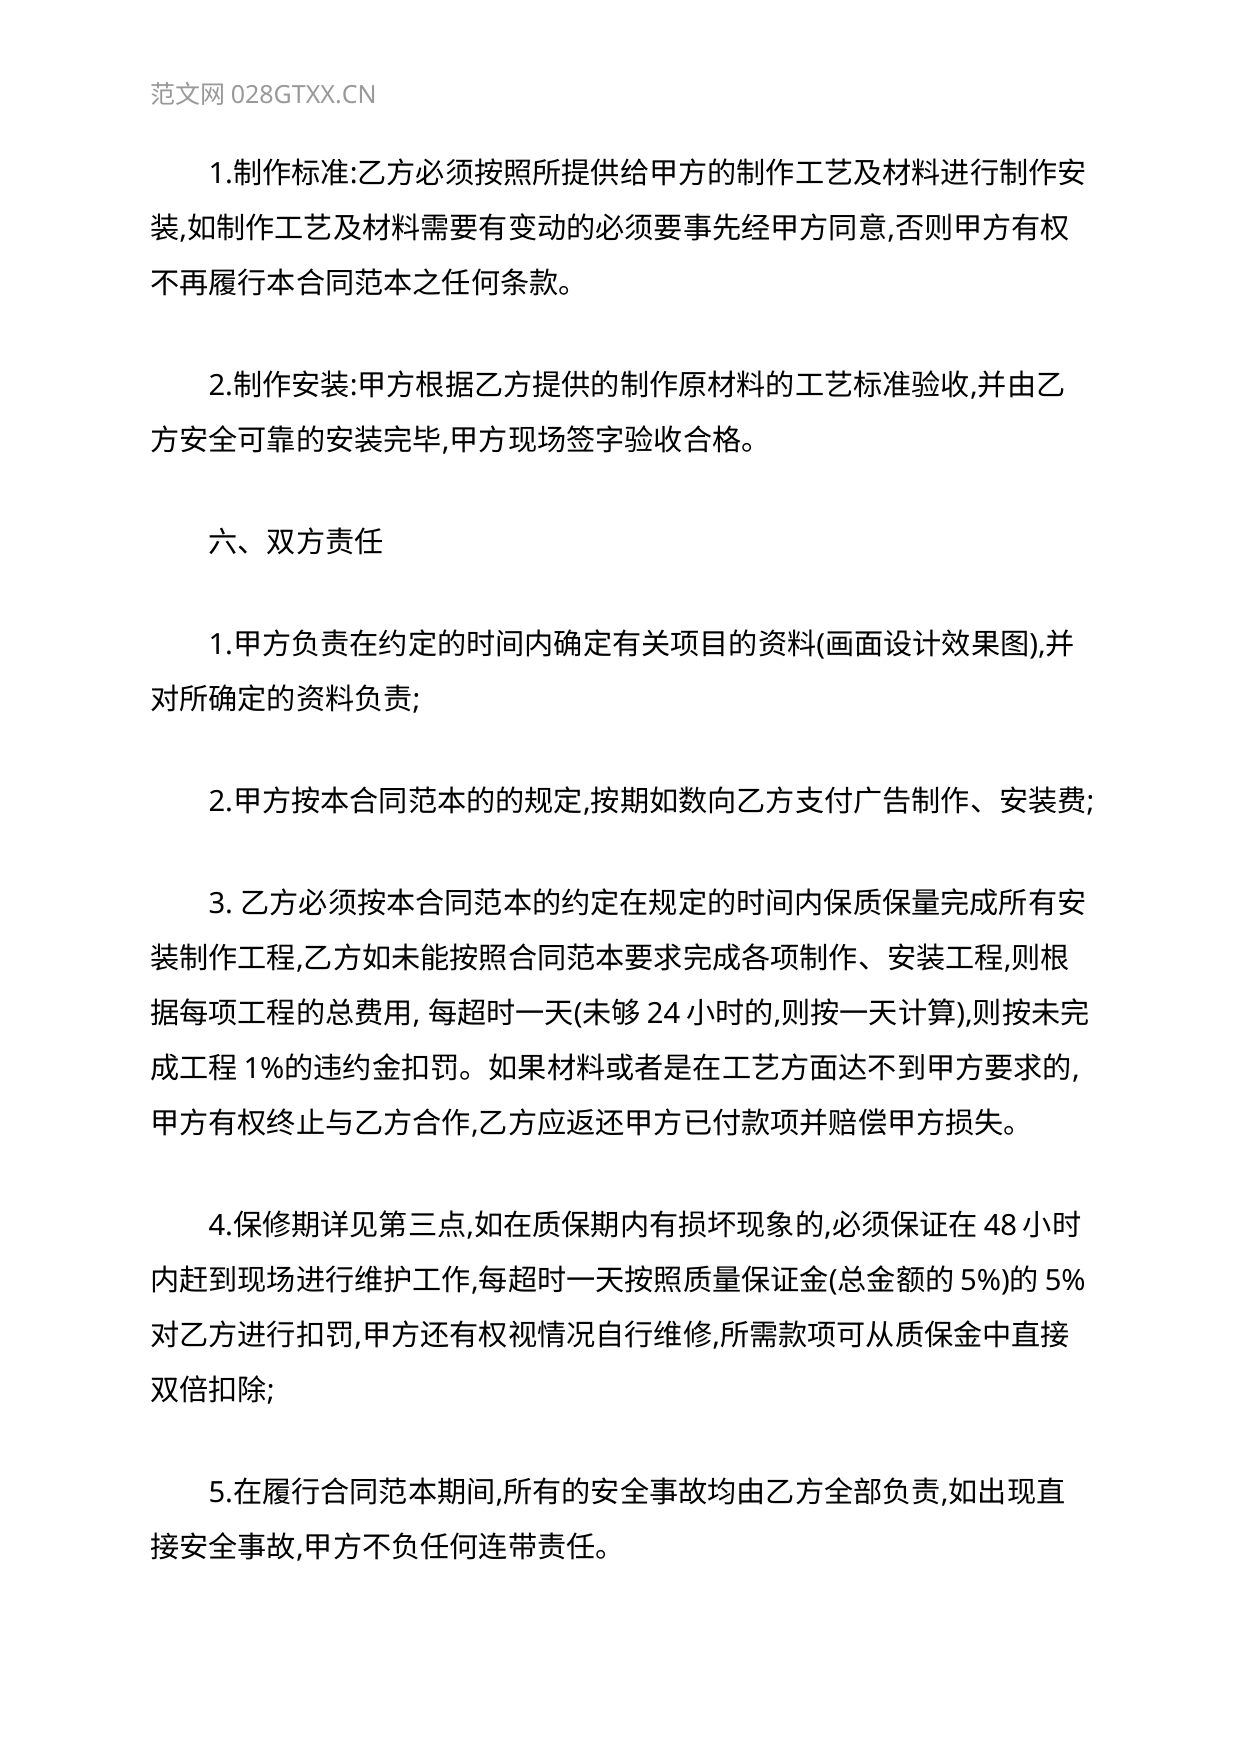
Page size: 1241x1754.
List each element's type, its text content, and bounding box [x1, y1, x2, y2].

text 1.制作标准:乙方必须按照所提供给甲方的制作工艺及材料进行制作安装,如制作工艺及材料需要有变动的必须要事先经甲方同意,否则甲方有权不再履行本合同范本之任何条款。 [150, 150, 1090, 302]
text 5.在履行合同范本期间,所有的安全事故均由乙方全部负责,如出现直接安全事故,甲方不负任何连带责任。 [150, 1468, 1090, 1566]
text 2.甲方按本合同范本的的规定,按期如数向乙方支付广告制作、安装费; [150, 777, 1090, 820]
text 1.甲方负责在约定的时间内确定有关项目的资料(画面设计效果图),并对所确定的资料负责; [150, 621, 1090, 718]
text 4.保修期详见第三点,如在质保期内有损坏现象的,必须保证在48小时内赶到现场进行维护工作,每超时一天按照质量保证金(总金额的5%)的5%对乙方进行扣罚,甲方还有权视情况自行维修,所需款项可从质保金中直接双倍扣除; [150, 1201, 1090, 1409]
text 2.制作安装:甲方根据乙方提供的制作原材料的工艺标准验收,并由乙方安全可靠的安装完毕,甲方现场签字验收合格。 [150, 362, 1090, 459]
text 3. 乙方必须按本合同范本的约定在规定的时间内保质保量完成所有安装制作工程,乙方如未能按照合同范本要求完成各项制作、安装工程,则根据每项工程的总费用, 每超时一天(未够24小时的,则按一天计算),则按未完成工程1%的违约金扣罚。如果材料或者是在工艺方面达不到甲方要求的,甲方有权终止与乙方合作,乙方应返还甲方已付款项并赔偿甲方损失。 [150, 879, 1090, 1142]
text 六、双方责任 [150, 519, 1090, 561]
